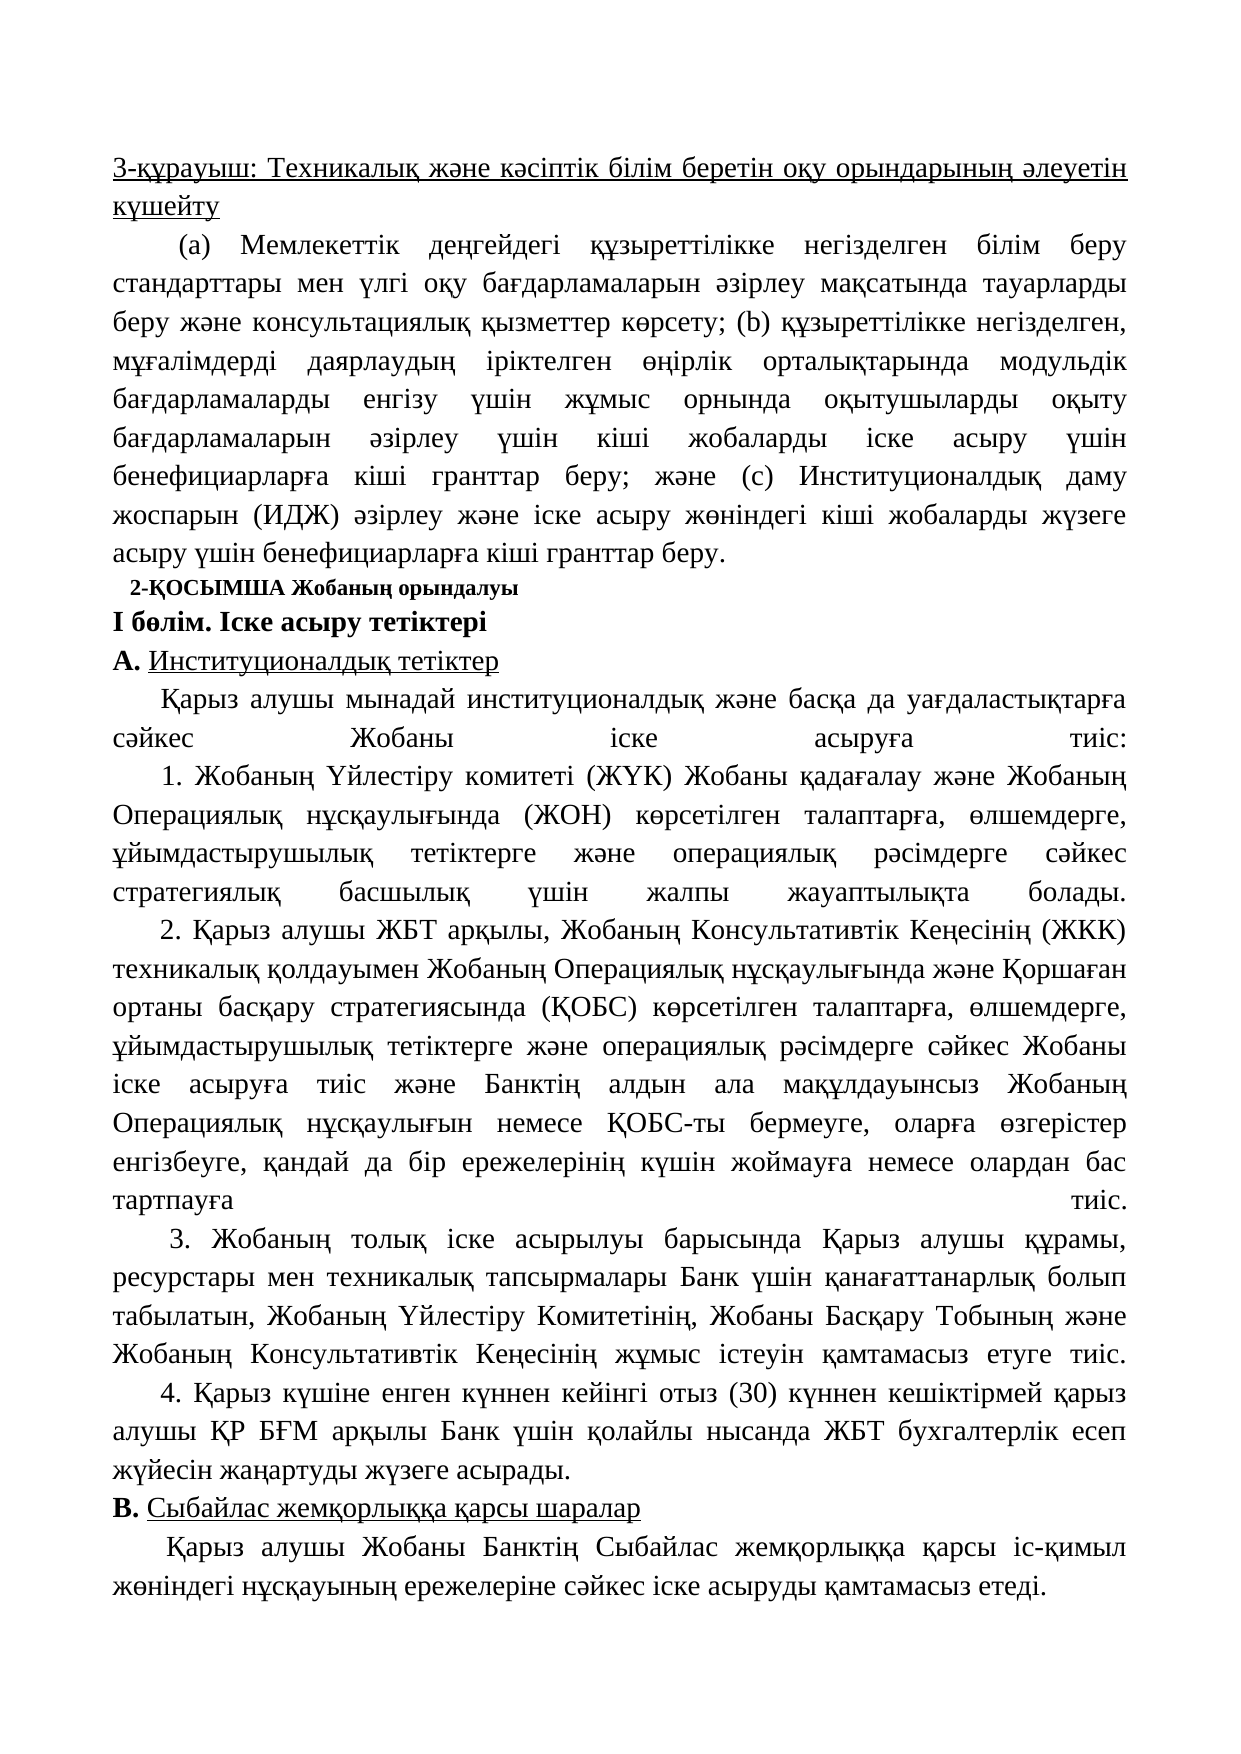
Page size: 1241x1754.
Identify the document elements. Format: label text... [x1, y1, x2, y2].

text 3-құрауыш: Техникалық және кәсіптік білім беретін оқу орындарының әлеуетін күшейту [112, 150, 1128, 179]
text Қарыз алушы мынадай институционалдық және басқа да уағдаластықтарға сәйкес Жобаны іске асыруға тиіс: 1. Жобаның Үйлестіру комитеті (ЖҮК) Жобаны қадағалау және Жобаның Операциялық нұсқаулығында (ЖОН) көрсетілген талаптарға, өлшемдерге, ұйымдастырушылық тетіктерге және операциялық рәсімдерге сәйкес стратегиялық басшылық үшін жалпы жауаптылықта болады. 2. Қарыз алушы ЖБТ арқылы, Жобаның Консультативтік Кеңесінің (ЖКК) техникалық қолдауымен Жобаның Операциялық нұсқаулығында және Қоршаған ортаны басқару стратегиясында (ҚОБС) көрсетілген талаптарға, өлшемдерге, ұйымдастырушылық тетіктерге және операциялық рәсімдерге сәйкес Жобаны іске асыруға тиіс және Банктің алдын ала мақұлдауынсыз Жобаның Операциялық нұсқаулығын немесе ҚОБС-ты бермеуге, оларға өзгерістер енгізбеуге, қандай да бір ережелерінің күшін жоймауға немесе олардан бас тартпауға тиіс. 3. Жобаның толық іске асырылуы барысында Қарыз алушы құрамы, ресурстары мен техникалық тапсырмалары Банк үшін қанағаттанарлық болып табылатын, Жобаның Үйлестіру Комитетінің, Жобаны Басқару Тобының және Жобаның Консультативтік Кеңесінің жұмыс істеуін қамтамасыз етуге тиіс. 4. Қарыз күшіне енген күннен кейінгі отыз (30) күннен кешіктірмей қарыз алушы ҚР БҒМ арқылы Банк үшін қолайлы нысанда ЖБТ бухгалтерлік есеп жүйесін жаңартуды жүзеге асырады. [112, 681, 1128, 1486]
text B. Сыбайлас жемқорлыққа қарсы шаралар [112, 1491, 1128, 1524]
text I бөлім. Іске асыру тетіктері [112, 604, 1128, 638]
text (а) Мемлекеттік деңгейдегі құзыреттілікке негізделген білім беру стандарттары мен үлгі оқу бағдарламаларын әзірлеу мақсатында тауарларды беру және консультациялық қызметтер көрсету; (b) құзыреттілікке негізделген, мұғалімдерді даярлаудың іріктелген өңірлік орталықтарында модульдік бағдарламаларды енгізу үшін жұмыс орнында оқытушыларды оқыту бағдарламаларын әзірлеу үшін кіші жобаларды іске асыру үшін бенефициарларға кіші гранттар беру; және (с) Институционалдық даму жоспарын (ИДЖ) әзірлеу және іске асыру жөніндегі кіші жобаларды жүзеге асыру үшін бенефициарларға кіші гранттар беру. [112, 227, 1128, 569]
text 3-құрауыш: Техникалық және кәсіптік білім беретін оқу орындарының әлеуетін күшейту [112, 180, 1128, 222]
text Қарыз алушы Жобаны Банктің Сыбайлас жемқорлыққа қарсы іс-қимыл жөніндегі нұсқауының ережелеріне сәйкес іске асыруды қамтамасыз етеді. [112, 1529, 1128, 1601]
text 2-ҚОСЫМША Жобаның орындалуы [112, 574, 1128, 600]
text А. Институционалдық тетіктер [112, 643, 1128, 676]
